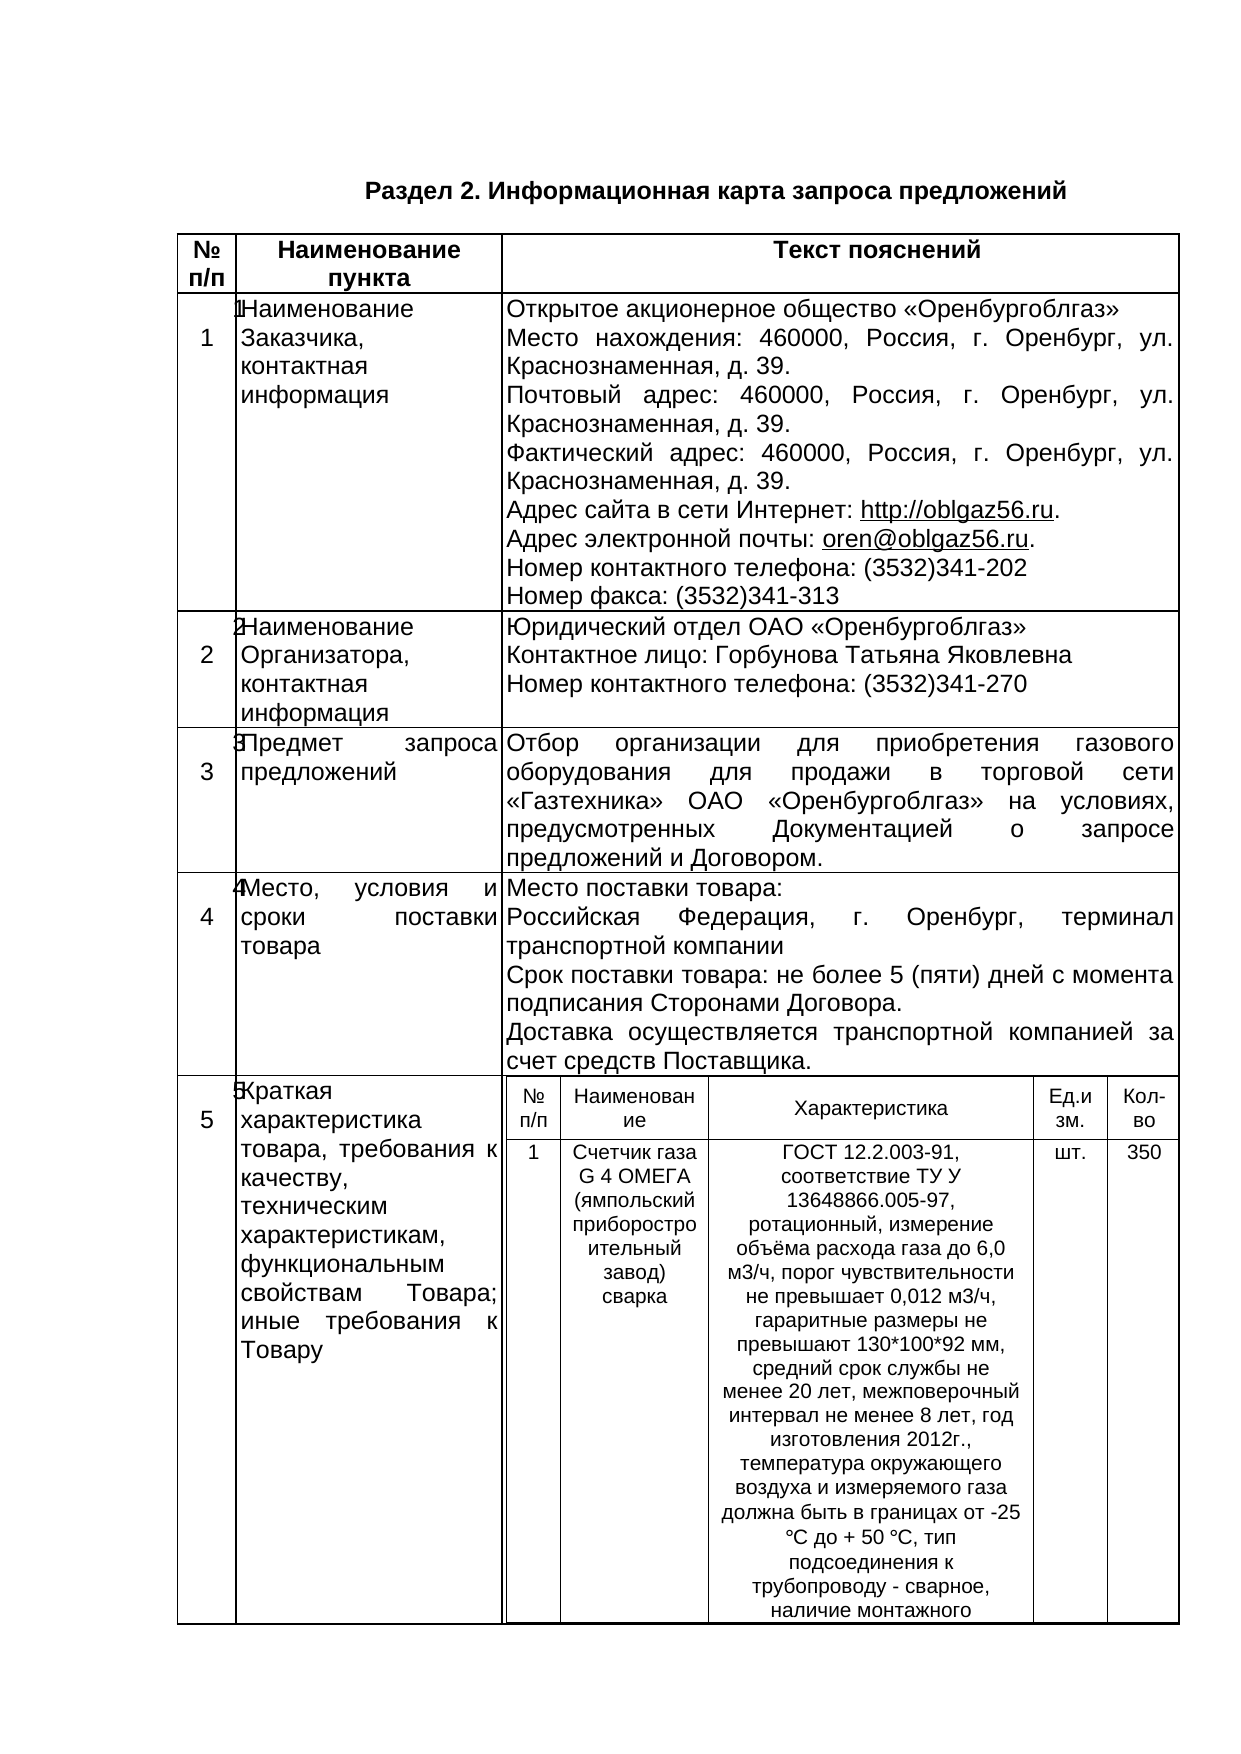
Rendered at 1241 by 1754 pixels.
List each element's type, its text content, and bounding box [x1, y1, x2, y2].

table_cell 55 [178, 1076, 235, 1623]
text Раздел 2. Информационная карта запроса предложений [177, 176, 1181, 204]
table_cell Место поставки товара: Российская Федерация, г. Оренбург, терминал транспортной компании Срок поставки товара: не более 5 (пяти) дней с момента подписания Сторонами Договора. Доставка осуществляется транспортной компанией за счет средств Поставщика. [503, 873, 1178, 1075]
table_header Текст пояснений [503, 235, 1178, 292]
table_cell Место, условия и сроки поставки товара [237, 873, 501, 1075]
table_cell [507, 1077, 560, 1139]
table_cell Открытое акционерное общество «Оренбургоблгаз» Место нахождения: 460000, Россия, г. Оренбург, ул. Краснознаменная, д. 39. Почтовый адрес: 460000, Россия, г. Оренбург, ул. Краснознаменная, д. 39. Фактический адрес: 460000, Россия, г. Оренбург, ул. Краснознаменная, д. 39. Адрес сайта в сети Интернет: http://oblgaz56.ru. Адрес электронной почты: oren@oblgaz56.ru. Номер контактного телефона: (3532)341-202 Номер факса: (3532)341-313 [503, 294, 1178, 610]
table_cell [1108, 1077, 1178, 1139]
table_cell Отбор организации для приобретения газового оборудования для продажи в торговой сети «Газтехника» ОАО «Оренбургоблгаз» на условиях, предусмотренных Документацией о запросе предложений и Договором. [503, 728, 1178, 872]
table_cell 44 [178, 873, 235, 1075]
table_cell Предмет запроса предложений [237, 728, 501, 872]
table_cell Юридический отдел ОАО «Оренбургоблгаз» Контактное лицо: Горбунова Татьяна Яковлевна Номер контактного телефона: (3532)341-270 [503, 612, 1178, 727]
table_cell Наименование Организатора, контактная информация [237, 612, 501, 727]
table_header Наименование пункта [237, 235, 501, 292]
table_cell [237, 1076, 501, 1623]
table_cell 22 [178, 612, 235, 727]
table_header № п/п [178, 235, 235, 292]
table_cell 33 [178, 728, 235, 872]
table_cell Наименование Заказчика, контактная информация [237, 294, 501, 610]
table_cell 11 [178, 294, 235, 610]
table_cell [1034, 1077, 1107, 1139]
